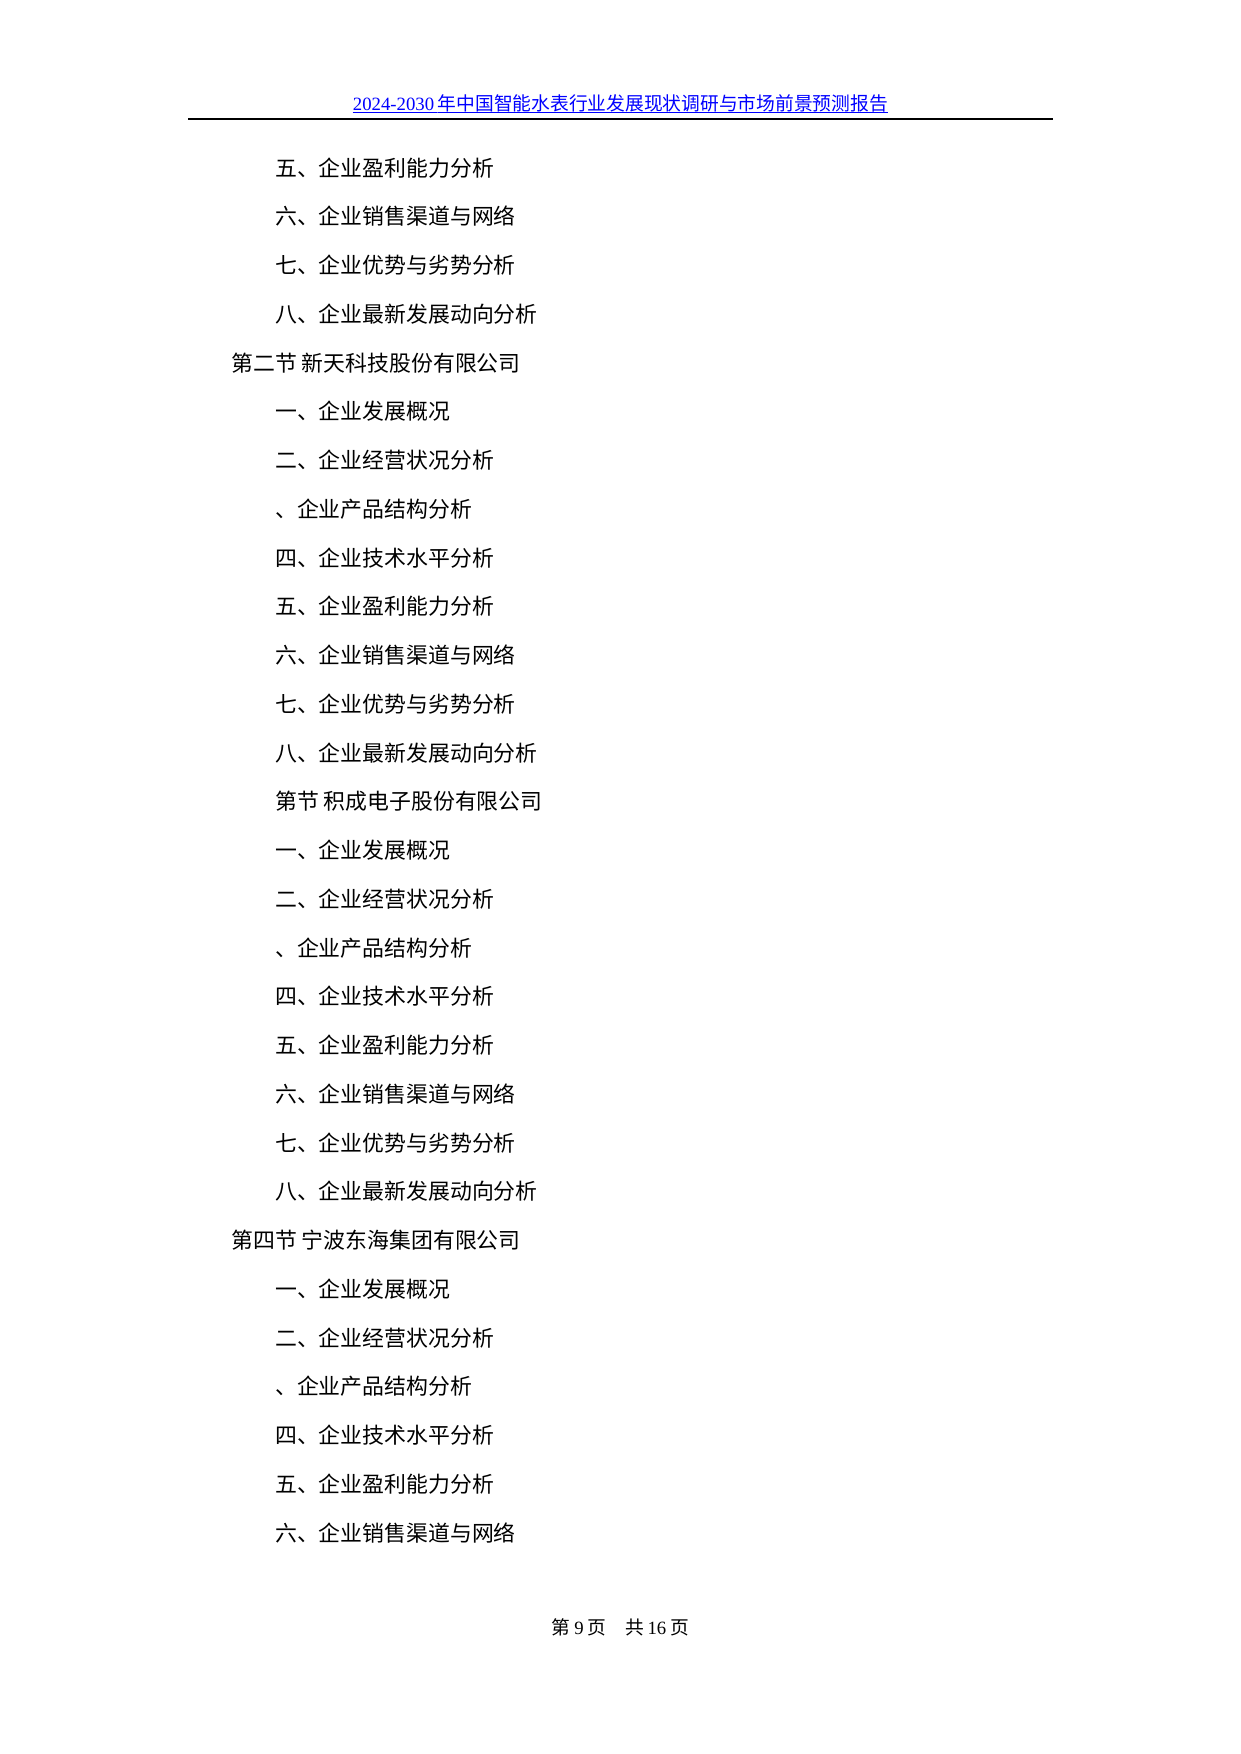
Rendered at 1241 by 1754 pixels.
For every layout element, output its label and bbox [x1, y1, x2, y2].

text [187, 150, 1053, 1548]
